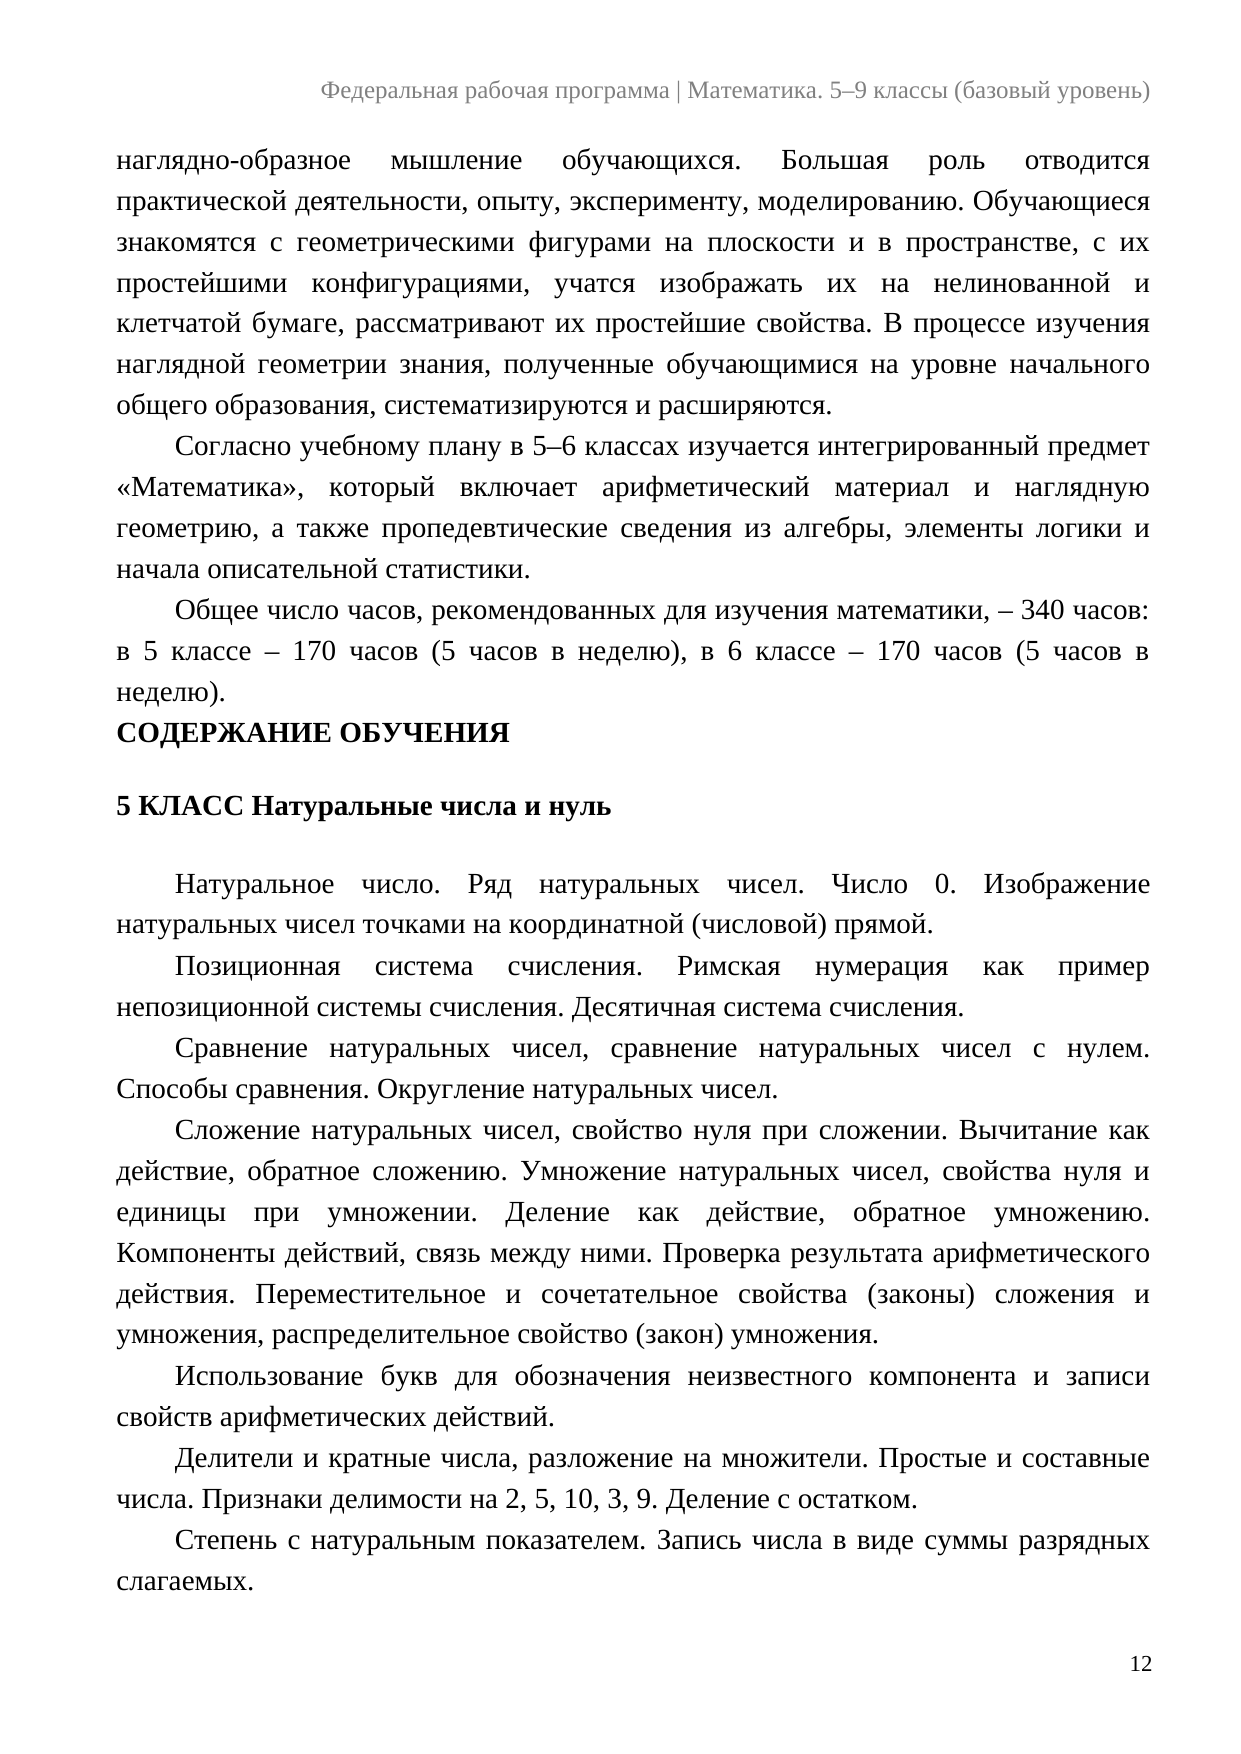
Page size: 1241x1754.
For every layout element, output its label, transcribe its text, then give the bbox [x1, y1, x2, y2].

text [116, 142, 1151, 421]
text Сравнение натуральных чисел, сравнение натуральных чисел с нулем. Способы сравнения. Округление натуральных чисел. [116, 1030, 1151, 1104]
text Согласно учебному плану в 5–6 классах изучается интегрированный предмет «Математика», который включает арифметический материал и наглядную геометрию, а также пропедевтические сведения из алгебры, элементы логики и начала описательной статистики. [116, 428, 1151, 584]
text Сложение натуральных чисел, свойство нуля при сложении. Вычитание как действие, обратное сложению. Умножение натуральных чисел, свойства нуля и единицы при умножении. Деление как действие, обратное умножению. Компоненты действий, связь между ними. Проверка результата арифметического действия. Переместительное и сочетательное свойства (законы) сложения и умножения, распределительное свойство (закон) умножения. [116, 1112, 1151, 1350]
subtitle 5 КЛАСС Натуральные числа и нуль [116, 788, 1122, 822]
text Степень с натуральным показателем. Запись числа в виде суммы разрядных слагаемых. [116, 1522, 1151, 1597]
text Делители и кратные числа, разложение на множители. Простые и составные числа. Признаки делимости на 2, 5, 10, 3, 9. Деление с остатком. [116, 1440, 1151, 1514]
text Позиционная система счисления. Римская нумерация как пример непозиционной системы счисления. Десятичная система счисления. [116, 948, 1151, 1022]
text Общее число часов, рекомендованных для изучения математики, – 340 часов: в 5 классе – 170 часов (5 часов в неделю), в 6 классе – 170 часов (5 часов в неделю). [116, 592, 1151, 708]
text Натуральное число. Ряд натуральных чисел. Число 0. Изображение натуральных чисел точками на координатной (числовой) прямой. [116, 866, 1151, 940]
text СОДЕРЖАНИЕ ОБУЧЕНИЯ [116, 715, 1152, 749]
text Использование букв для обозначения неизвестного компонента и записи свойств арифметических действий. [116, 1358, 1151, 1432]
